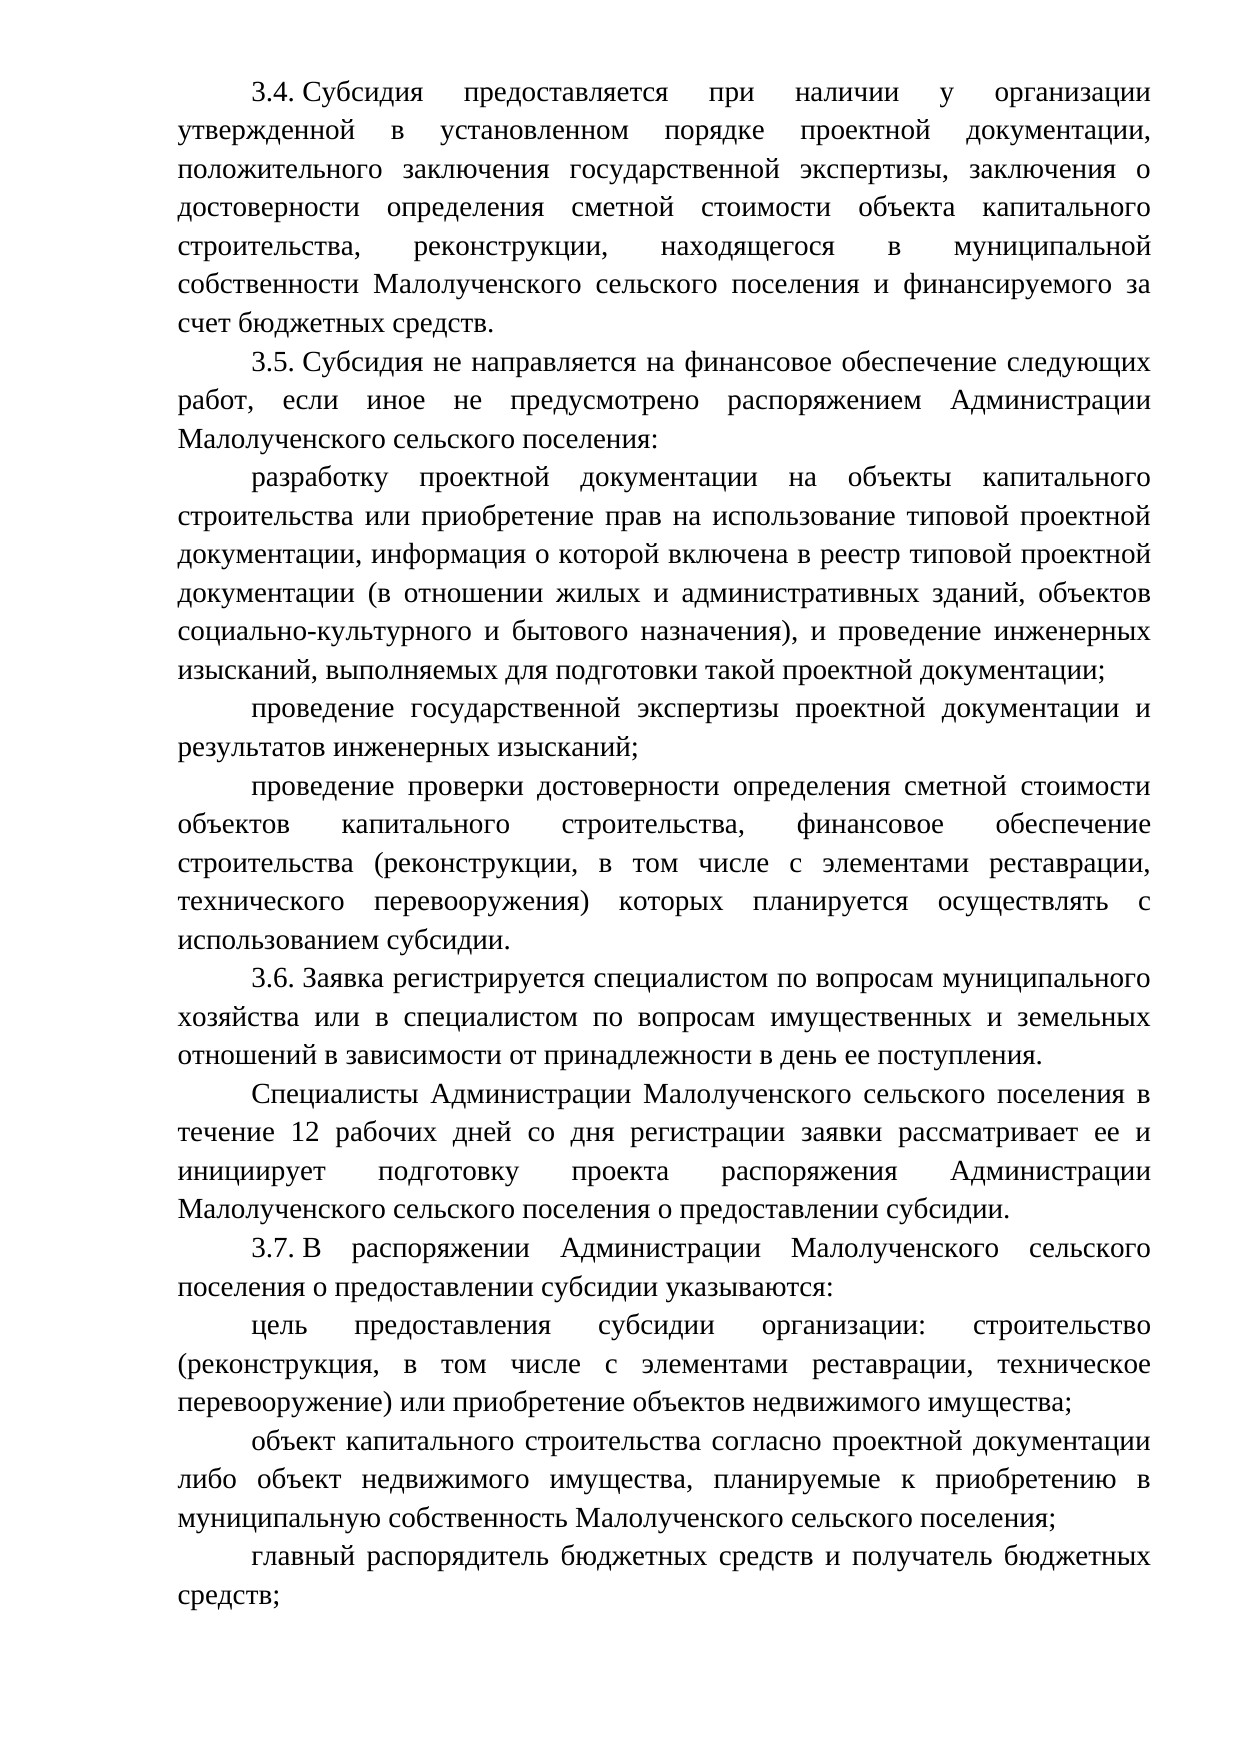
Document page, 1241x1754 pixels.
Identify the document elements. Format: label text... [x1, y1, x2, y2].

text разработку проектной документации на объекты капитального строительства или приобретение прав на использование типовой проектной документации, информация о которой включена в реестр типовой проектной документации (в отношении жилых и административных зданий, объектов социально-культурного и бытового назначения), и проведение инженерных изысканий, выполняемых для подготовки такой проектной документации; [177, 459, 1152, 686]
text 3.4. Субсидия предоставляется при наличии у организации утвержденной в установленном порядке проектной документации, положительного заключения государственной экспертизы, заключения о достоверности определения сметной стоимости объекта капитального строительства, реконструкции, находящегося в муниципальной собственности Малолученского сельского поселения и финансируемого за счет бюджетных средств. [177, 74, 1152, 339]
text проведение проверки достоверности определения сметной стоимости объектов капитального строительства, финансовое обеспечение строительства (реконструкции, в том числе с элементами реставрации, технического перевооружения) которых планируется осуществлять с использованием субсидии. [177, 768, 1152, 955]
text 3.6. Заявка регистрируется специалистом по вопросам муниципального хозяйства или в специалистом по вопросам имущественных и земельных отношений в зависимости от принадлежности в день ее поступления. [177, 960, 1152, 1071]
text Специалисты Администрации Малолученского сельского поселения в течение 12 рабочих дней со дня регистрации заявки рассматривает ее и инициирует подготовку проекта распоряжения Администрации Малолученского сельского поселения о предоставлении субсидии. [177, 1076, 1152, 1225]
text 3.7. В распоряжении Администрации Малолученского сельского поселения о предоставлении субсидии указываются: [177, 1230, 1152, 1302]
text 3.5. Субсидия не направляется на финансовое обеспечение следующих работ, если иное не предусмотрено распоряжением Администрации Малолученского сельского поселения: [177, 344, 1152, 454]
text главный распорядитель бюджетных средств и получатель бюджетных средств; [177, 1538, 1152, 1611]
text цель предоставления субсидии организации: строительство (реконструкция, в том числе с элементами реставрации, техническое перевооружение) или приобретение объектов недвижимого имущества; [177, 1307, 1152, 1418]
text объект капитального строительства согласно проектной документации либо объект недвижимого имущества, планируемые к приобретению в муниципальную собственность Малолученского сельского поселения; [177, 1423, 1152, 1533]
text проведение государственной экспертизы проектной документации и результатов инженерных изысканий; [177, 691, 1152, 763]
